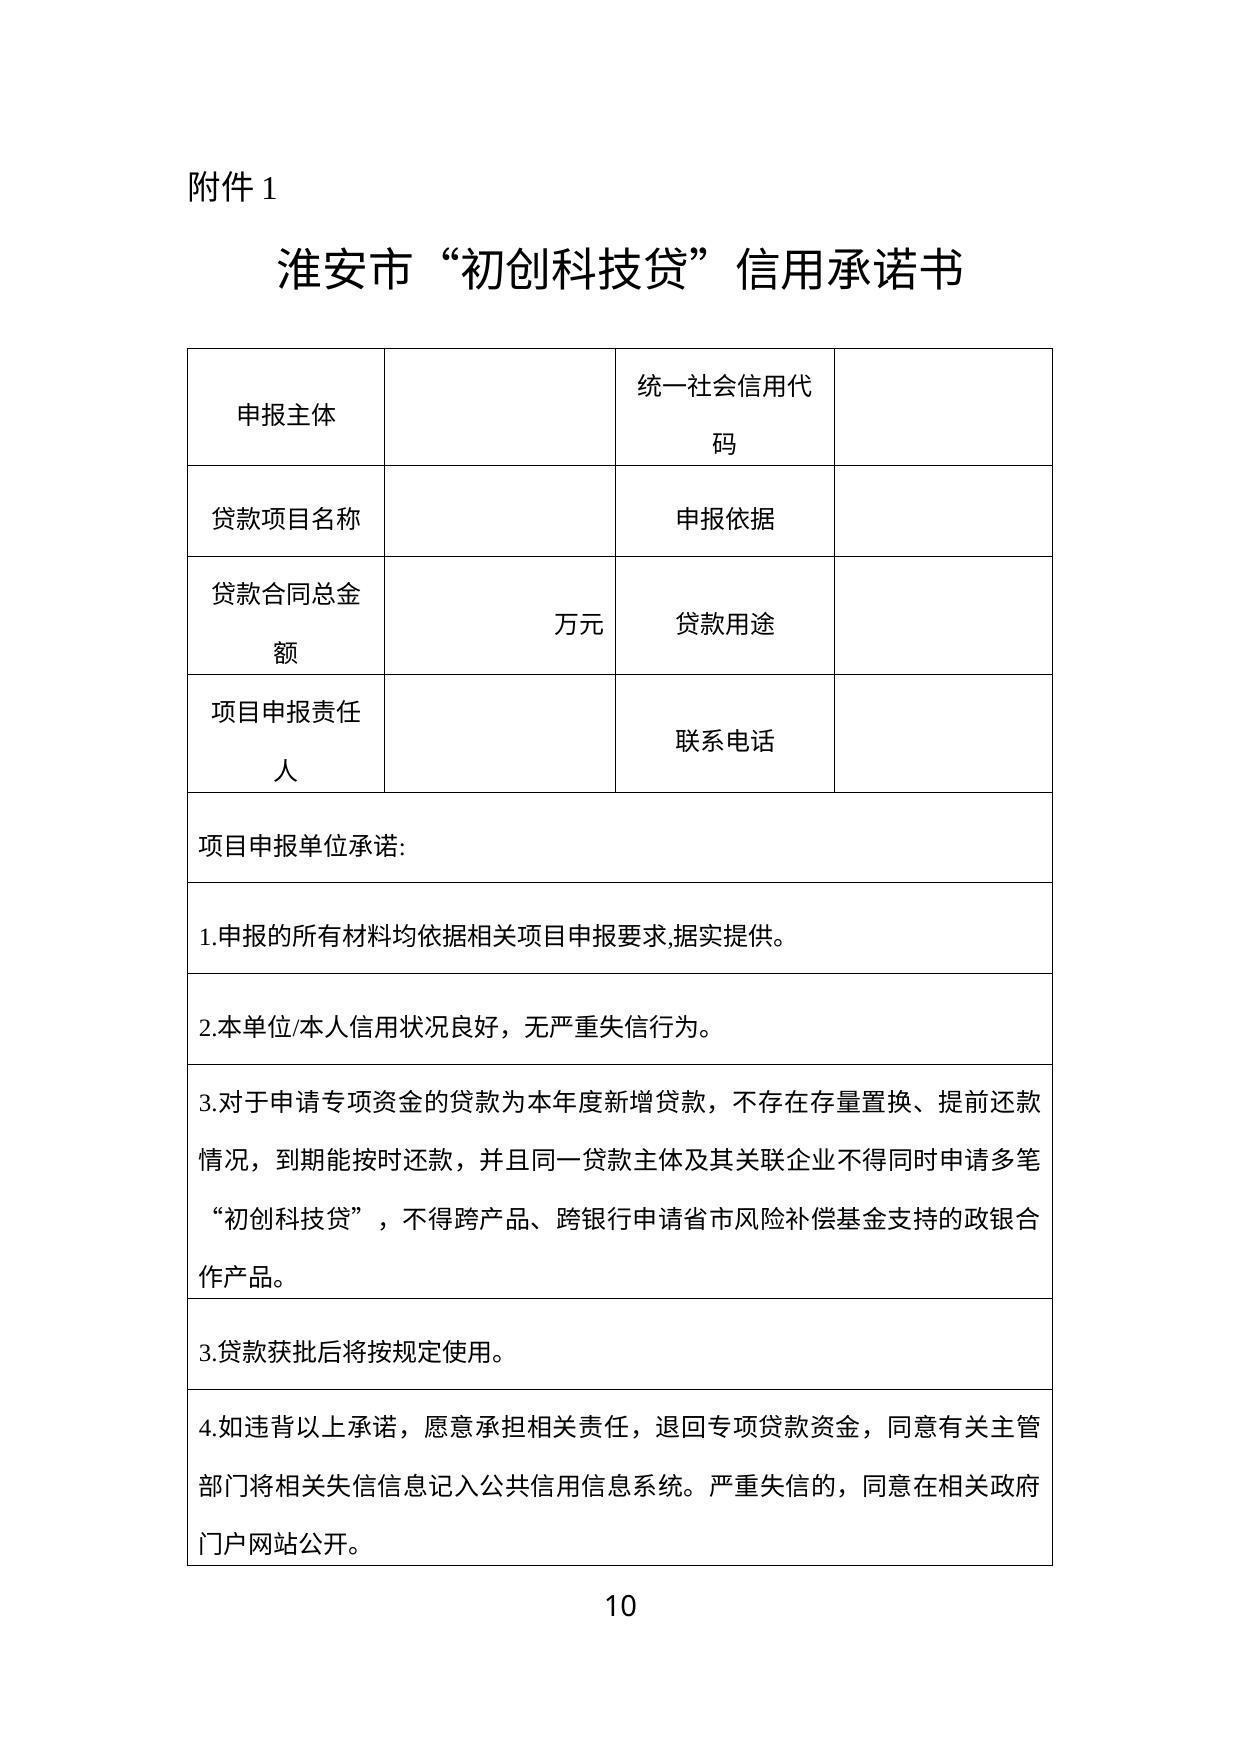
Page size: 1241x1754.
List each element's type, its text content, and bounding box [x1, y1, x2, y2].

table_cell [385, 675, 615, 792]
table_cell [835, 675, 1052, 792]
text 淮安市“初创科技贷”信用承诺书 [187, 218, 1053, 315]
table_cell [835, 466, 1052, 556]
table_cell 1.申报的所有材料均依据相关项目申报要求,据实提供。 [188, 883, 1052, 973]
table_header 统一社会信用代码 [616, 349, 834, 465]
table_cell [835, 557, 1052, 674]
table_cell 3.对于申请专项资金的贷款为本年度新增贷款，不存在存量置换、提前还款情况，到期能按时还款，并且同一贷款主体及其关联企业不得同时申请多笔“初创科技贷”，不得跨产品、跨银行申请省市风险补偿基金支持的政银合作产品。 [188, 1065, 1052, 1298]
table_cell 贷款用途 [616, 557, 834, 674]
table_cell 项目申报单位承诺: [188, 793, 1052, 882]
table_cell 联系电话 [616, 675, 834, 792]
text 附件1 [187, 153, 1053, 218]
table_header [385, 349, 615, 465]
table_cell 万元 [385, 557, 615, 674]
table_cell 项目申报责任人 [188, 675, 384, 792]
table_cell 4.如违背以上承诺，愿意承担相关责任，退回专项贷款资金，同意有关主管部门将相关失信信息记入公共信用信息系统。严重失信的，同意在相关政府门户网站公开。 [188, 1390, 1052, 1565]
table_cell 2.本单位/本人信用状况良好，无严重失信行为。 [188, 974, 1052, 1064]
table_cell [385, 466, 615, 556]
table_header 申报主体 [188, 349, 384, 465]
table_cell 3.贷款获批后将按规定使用。 [188, 1299, 1052, 1389]
table_cell 贷款合同总金额 [188, 557, 384, 674]
table_cell 贷款项目名称 [188, 466, 384, 556]
table_cell 申报依据 [616, 466, 834, 556]
table_header [835, 349, 1052, 465]
